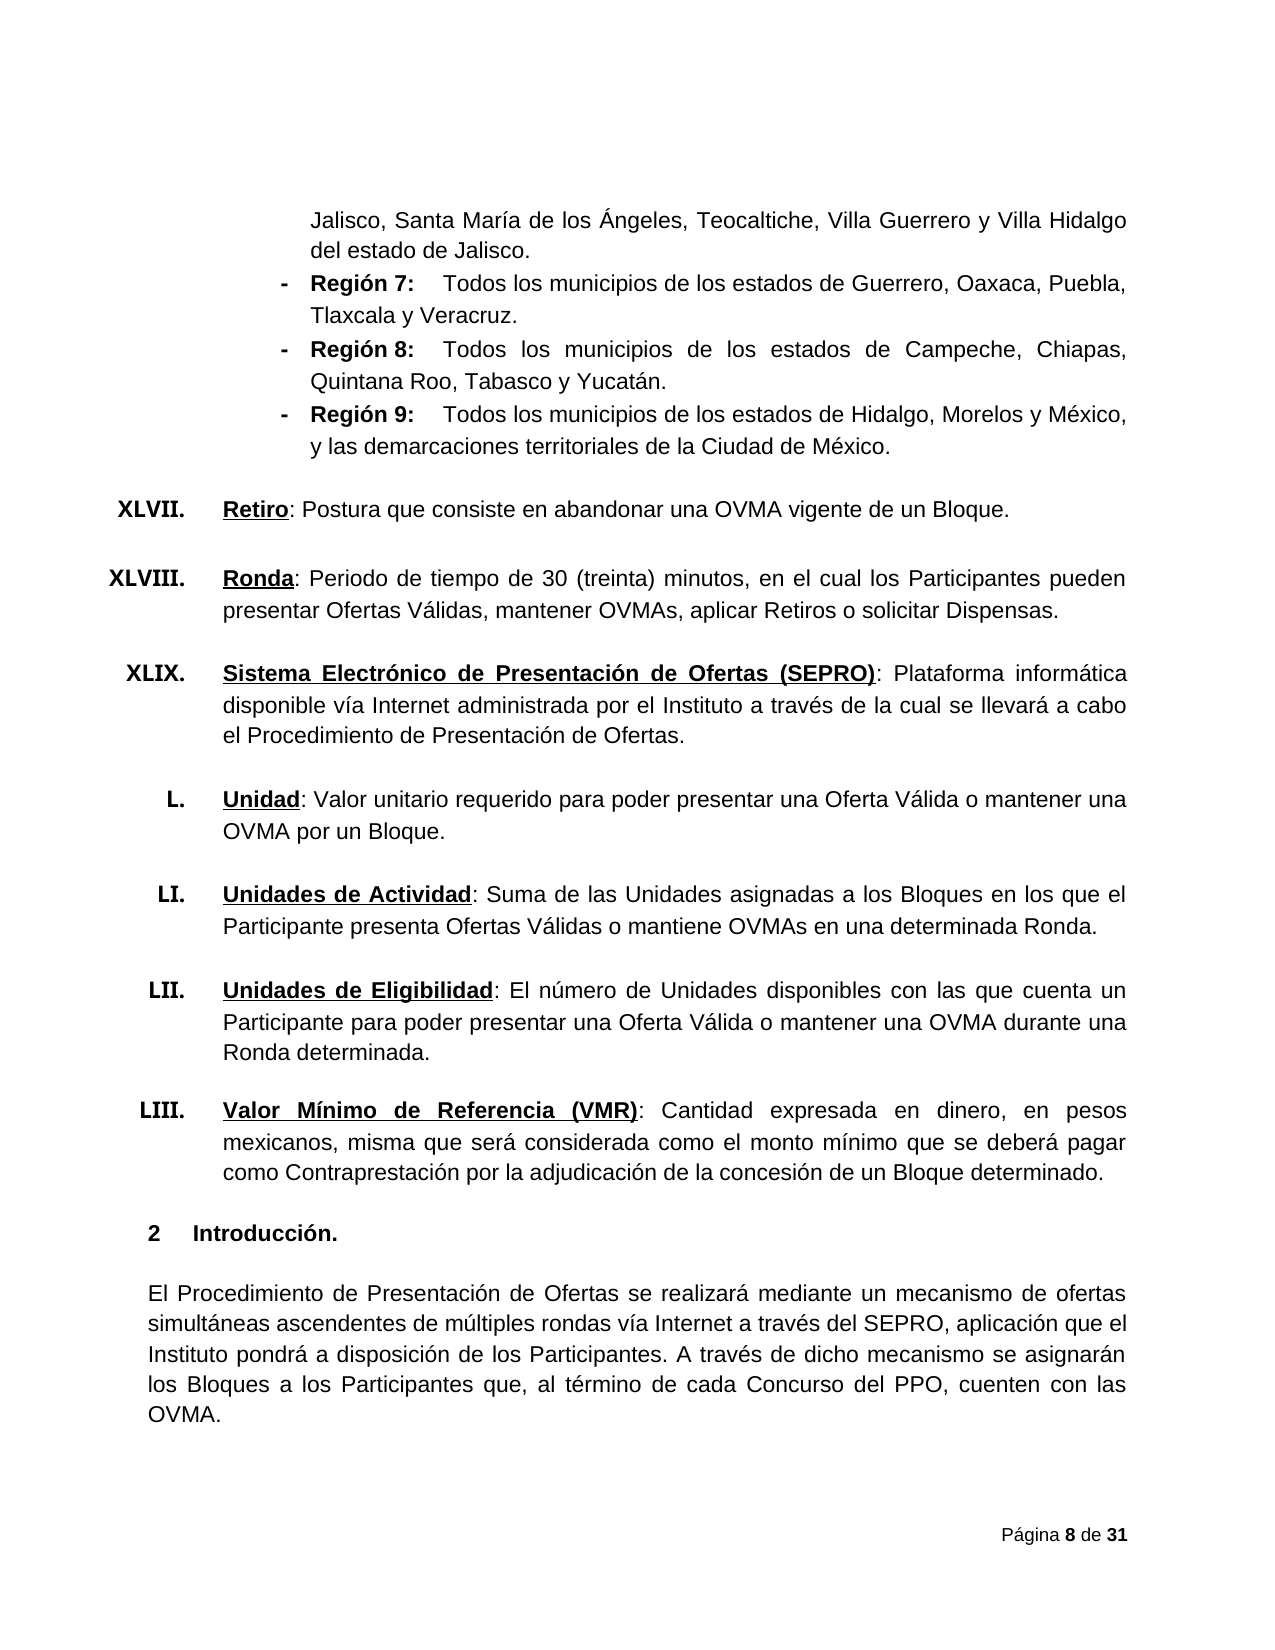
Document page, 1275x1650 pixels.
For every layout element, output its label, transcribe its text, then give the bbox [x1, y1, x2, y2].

list Unidad: Valor unitario requerido para poder presentar una Oferta Válida o mantener una OVMA por un Bloque. [185, 783, 1127, 844]
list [281, 207, 1127, 263]
list Región 7: Todos los municipios de los estados de Guerrero, Oaxaca, Puebla, Tlaxcala y Veracruz. [281, 267, 1127, 329]
list Valor Mínimo de Referencia (VMR): Cantidad expresada en dinero, en pesos mexicanos, misma que será considerada como el monto mínimo que se deberá pagar como Contraprestación por la adjudicación de la concesión de un Bloque determinado. [185, 1094, 1127, 1186]
list Sistema Electrónico de Presentación de Ofertas (SEPRO): Plataforma informática disponible vía Internet administrada por el Instituto a través de la cual se llevará a cabo el Procedimiento de Presentación de Ofertas. [185, 657, 1127, 749]
list Región 9: Todos los municipios de los estados de Hidalgo, Morelos y México, y las demarcaciones territoriales de la Ciudad de México. [281, 398, 1127, 459]
list Unidades de Actividad: Suma de las Unidades asignadas a los Bloques en los que el Participante presenta Ofertas Válidas o mantiene OVMAs en una determinada Ronda. [185, 878, 1127, 940]
list Región 8: Todos los municipios de los estados de Campeche, Chiapas, Quintana Roo, Tabasco y Yucatán. [281, 332, 1127, 394]
list Retiro: Postura que consiste en abandonar una OVMA vigente de un Bloque. [185, 493, 1127, 524]
text El Procedimiento de Presentación de Ofertas se realizará mediante un mecanismo de ofertas simultáneas ascendentes de múltiples rondas vía Internet a través del SEPRO, aplicación que el Instituto pondrá a disposición de los Participantes. A través de dicho mecanismo se asignarán los Bloques a los Participantes que, al término de cada Concurso del PPO, cuenten con las OVMA. [148, 1280, 1127, 1427]
list Ronda: Periodo de tiempo de 30 (treinta) minutos, en el cual los Participantes pueden presentar Ofertas Válidas, mantener OVMAs, aplicar Retiros o solicitar Dispensas. [185, 561, 1127, 623]
subtitle Introducción. [148, 1220, 1127, 1246]
list Unidades de Eligibilidad: El número de Unidades disponibles con las que cuenta un Participante para poder presentar una Oferta Válida o mantener una OVMA durante una Ronda determinada. [185, 974, 1127, 1065]
